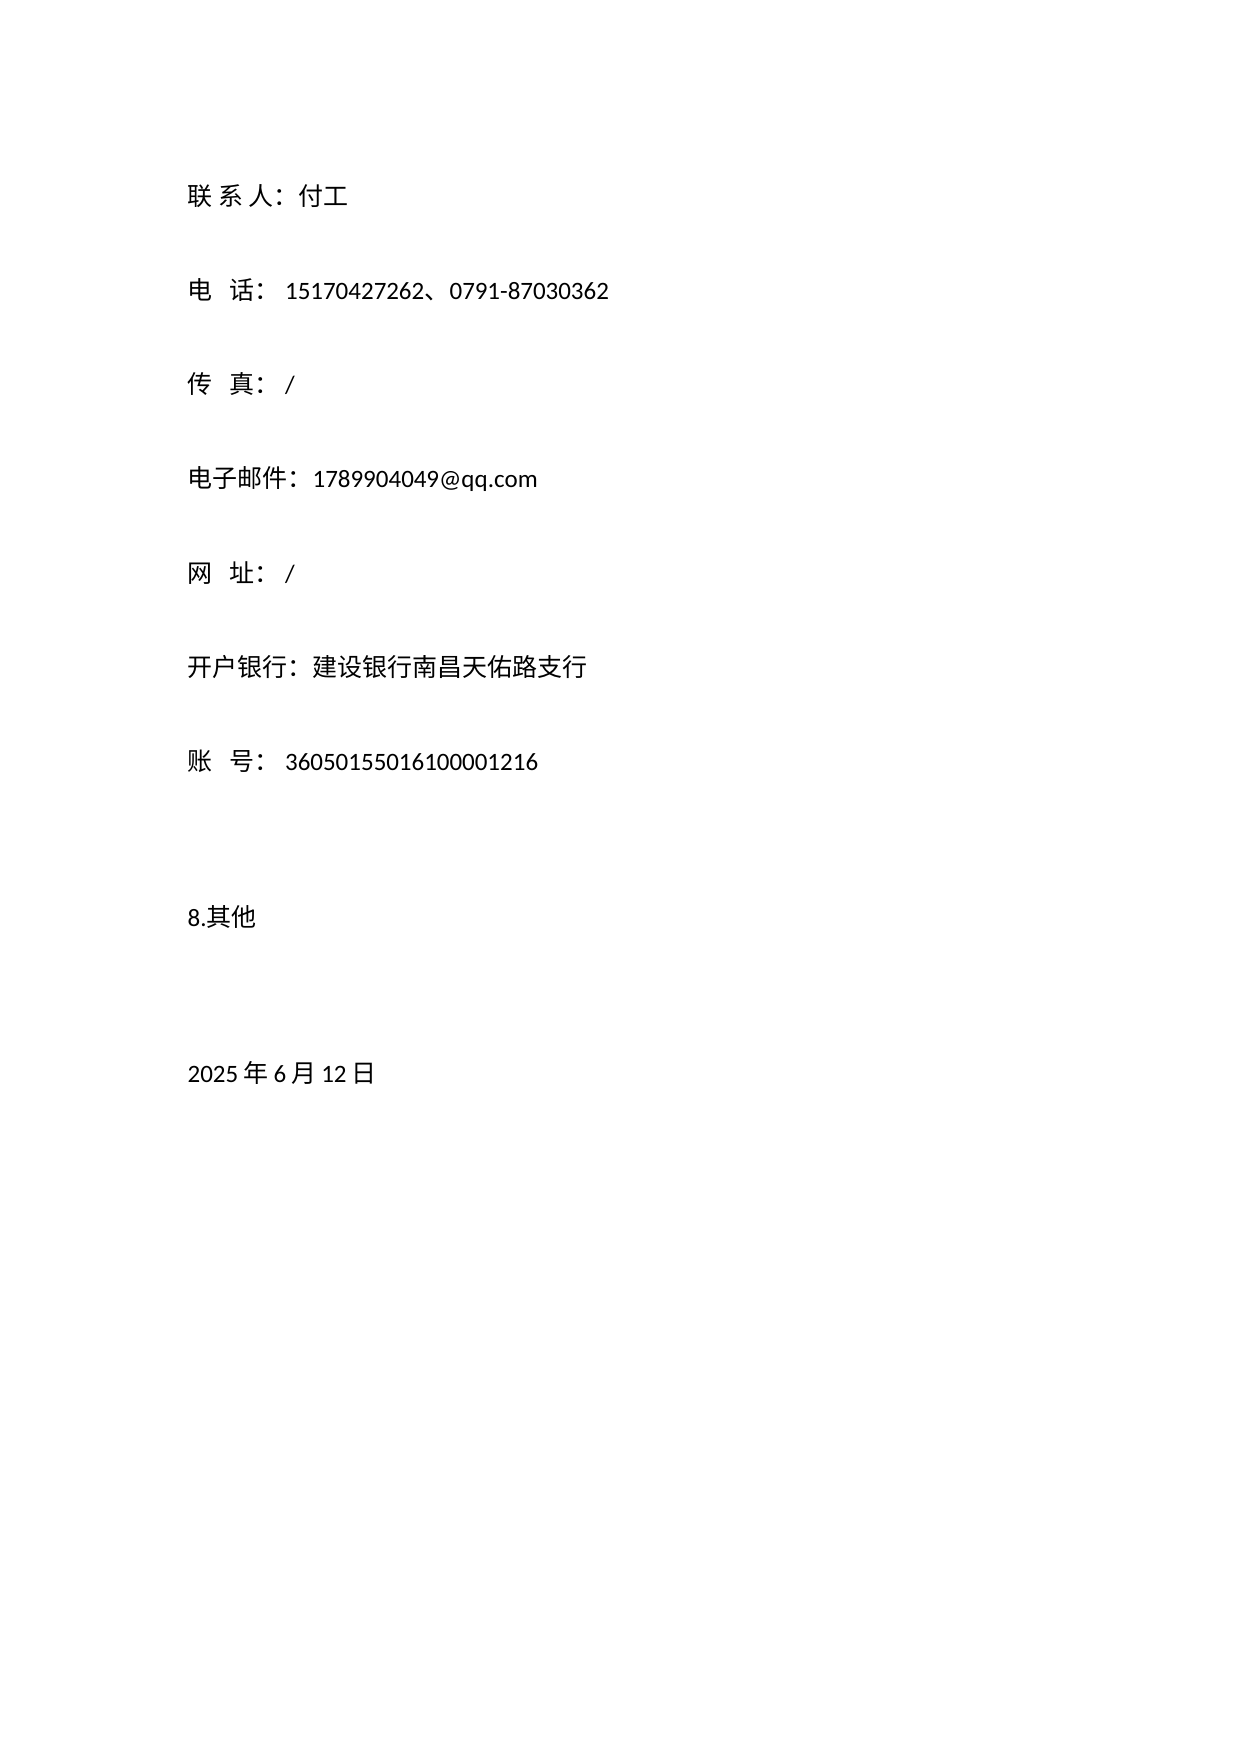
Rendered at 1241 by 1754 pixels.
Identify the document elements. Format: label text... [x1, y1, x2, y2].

text 电 话： 15170427262、0791-87030362 [187, 256, 1053, 321]
text 账 号： 36050155016100001216 [187, 727, 1053, 792]
text 开户银行：建设银行南昌天佑路支行 [187, 633, 1053, 698]
text 电子邮件：1789904049@qq.com [187, 444, 1053, 509]
text 8.其他 [187, 883, 1053, 948]
text 2025年6月12日 [187, 1039, 1053, 1104]
text 网 址： / [187, 539, 1053, 604]
text 联 系 人：付工 [187, 162, 1053, 227]
text 传 真： / [187, 350, 1053, 415]
